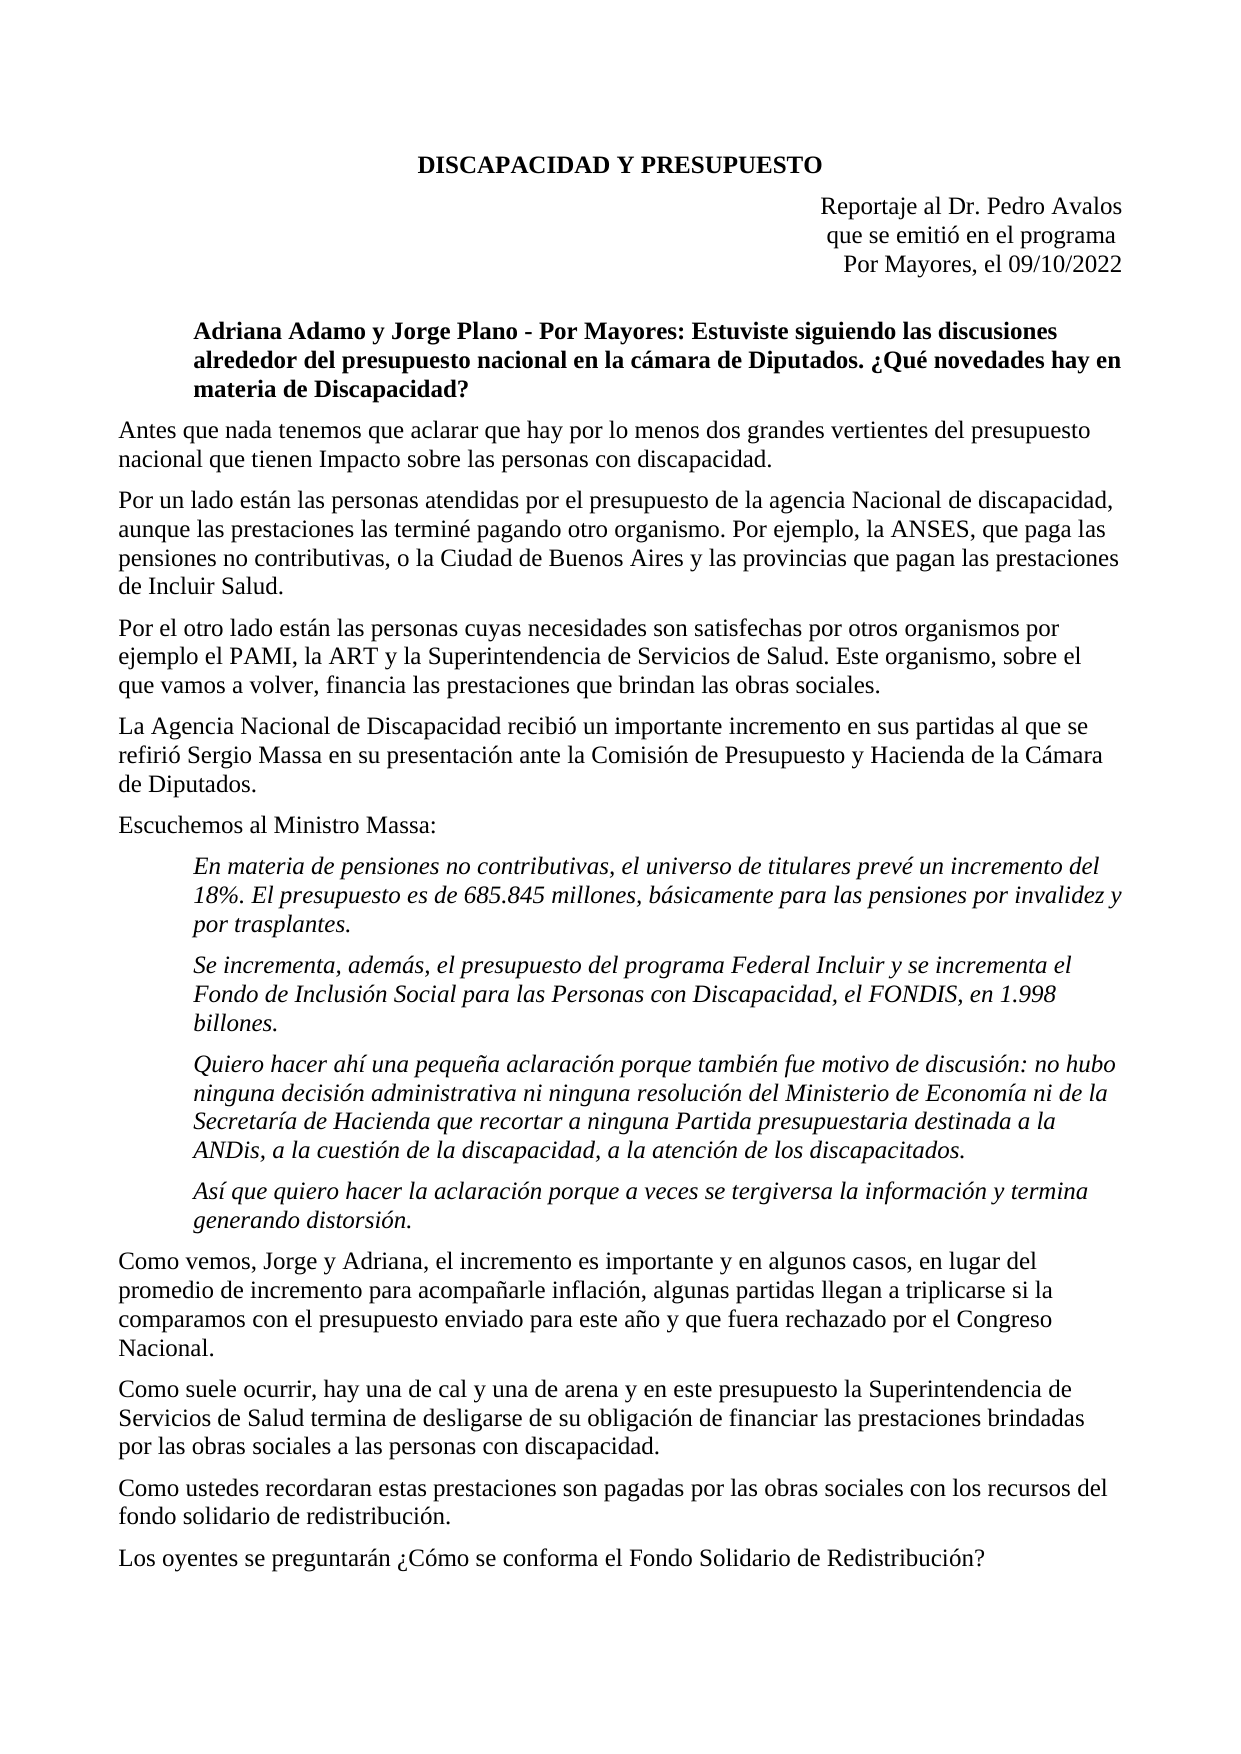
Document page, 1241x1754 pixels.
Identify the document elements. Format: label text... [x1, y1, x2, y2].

text Como suele ocurrir, hay una de cal y una de arena y en este presupuesto la Superintendencia de Servicios de Salud termina de desligarse de su obligación de financiar las prestaciones brindadas por las obras sociales a las personas con discapacidad. [118, 1374, 1122, 1460]
text Reportaje al Dr. Pedro Avalos que se emitió en el programa Por Mayores, el 09/10/2022 [118, 191, 1122, 304]
text Quiero hacer ahí una pequeña aclaración porque también fue motivo de discusión: no hubo ninguna decisión administrativa ni ninguna resolución del Ministerio de Economía ni de la Secretaría de Hacienda que recortar a ninguna Partida presupuestaria destinada a la ANDis, a la cuestión de la discapacidad, a la atención de los discapacitados. [193, 1049, 1122, 1164]
text Por el otro lado están las personas cuyas necesidades son satisfechas por otros organismos por ejemplo el PAMI, la ART y la Superintendencia de Servicios de Salud. Este organismo, sobre el que vamos a volver, financia las prestaciones que brindan las obras sociales. [118, 613, 1122, 699]
text La Agencia Nacional de Discapacidad recibió un importante incremento en sus partidas al que se refirió Sergio Massa en su presentación ante la Comisión de Presupuesto y Hacienda de la Cámara de Diputados. [118, 711, 1122, 798]
text Por un lado están las personas atendidas por el presupuesto de la agencia Nacional de discapacidad, aunque las prestaciones las terminé pagando otro organismo. Por ejemplo, la ANSES, que paga las pensiones no contributivas, o la Ciudad de Buenos Aires y las provincias que pagan las prestaciones de Incluir Salud. [118, 485, 1122, 600]
text Como ustedes recordaran estas prestaciones son pagadas por las obras sociales con los recursos del fondo solidario de redistribución. [118, 1473, 1122, 1530]
text En materia de pensiones no contributivas, el universo de titulares prevé un incremento del 18%. El presupuesto es de 685.845 millones, básicamente para las pensiones por invalidez y por trasplantes. [193, 851, 1122, 938]
text Escuchemos al Ministro Massa: [118, 810, 1122, 839]
text DISCAPACIDAD Y PRESUPUESTO [118, 150, 1122, 179]
text Así que quiero hacer la aclaración porque a veces se tergiversa la información y termina generando distorsión. [193, 1176, 1122, 1234]
text Los oyentes se preguntarán ¿Cómo se conforma el Fondo Solidario de Redistribución? [118, 1543, 1122, 1571]
text Antes que nada tenemos que aclarar que hay por lo menos dos grandes vertientes del presupuesto nacional que tienen Impacto sobre las personas con discapacidad. [118, 415, 1122, 473]
text Como vemos, Jorge y Adriana, el incremento es importante y en algunos casos, en lugar del promedio de incremento para acompañarle inflación, algunas partidas llegan a triplicarse si la comparamos con el presupuesto enviado para este año y que fuera rechazado por el Congreso Nacional. [118, 1246, 1122, 1361]
text Se incrementa, además, el presupuesto del programa Federal Incluir y se incrementa el Fondo de Inclusión Social para las Personas con Discapacidad, el FONDIS, en 1.998 billones. [193, 950, 1122, 1036]
text Adriana Adamo y Jorge Plano - Por Mayores: Estuviste siguiendo las discusiones alrededor del presupuesto nacional en la cámara de Diputados. ¿Qué novedades hay en materia de Discapacidad? [193, 316, 1122, 403]
